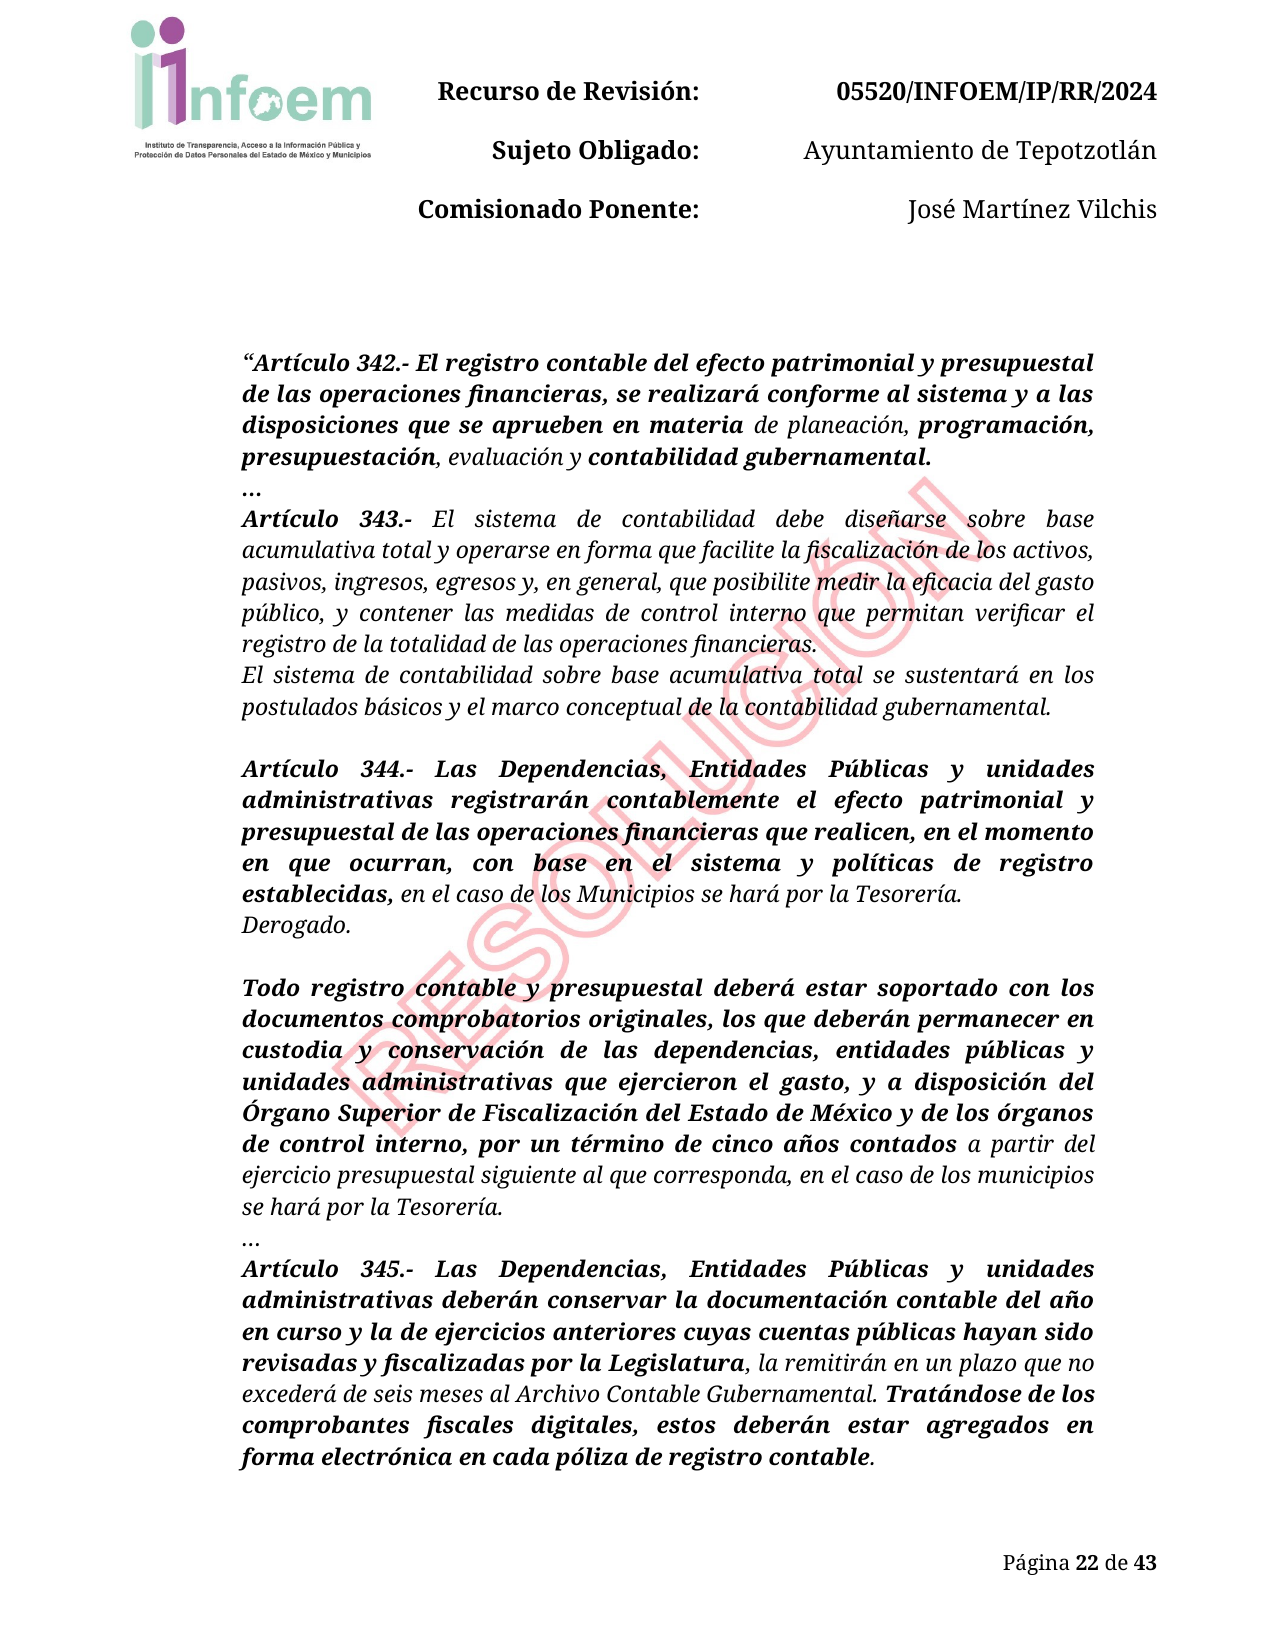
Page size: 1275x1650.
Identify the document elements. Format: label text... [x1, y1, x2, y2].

text Artículo 345.- Las Dependencias, Entidades Públicas y unidades administrativas deberán conservar la documentación contable del año en curso y la de ejercicios anteriores cuyas cuentas públicas hayan sido revisadas y fiscalizadas por la Legislatura, la remitirán en un plazo que no excederá de seis meses al Archivo Contable Gubernamental. Tratándose de los comprobantes fiscales digitales, estos deberán estar agregados en forma electrónica en cada póliza de registro contable. [242, 1253, 1098, 1472]
picture [11, 0, 1275, 1611]
text “Artículo 342.- El registro contable del efecto patrimonial y presupuestal de las operaciones financieras, se realizará conforme al sistema y a las disposiciones que se aprueben en materia de planeación, programación, presupuestación, evaluación y contabilidad gubernamental. [242, 344, 1098, 472]
text El sistema de contabilidad sobre base acumulativa total se sustentará en los postulados básicos y el marco conceptual de la contabilidad gubernamental. [242, 659, 1098, 722]
text … [242, 1222, 1098, 1253]
text Todo registro contable y presupuestal deberá estar soportado con los documentos comprobatorios originales, los que deberán permanecer en custodia y conservación de las dependencias, entidades públicas y unidades administrativas que ejercieron el gasto, y a disposición del Órgano Superior de Fiscalización del Estado de México y de los órganos de control interno, por un término de cinco años contados a partir del ejercicio presupuestal siguiente al que corresponda, en el caso de los municipios se hará por la Tesorería. [242, 972, 1098, 1222]
text Artículo 344.- Las Dependencias, Entidades Públicas y unidades administrativas registrarán contablemente el efecto patrimonial y presupuestal de las operaciones financieras que realicen, en el momento en que ocurran, con base en el sistema y políticas de registro establecidas, en el caso de los Municipios se hará por la Tesorería. [242, 753, 1098, 909]
text … [242, 472, 1098, 503]
text Artículo 343.- El sistema de contabilidad debe diseñarse sobre base acumulativa total y operarse en forma que facilite la fiscalización de los activos, pasivos, ingresos, egresos y, en general, que posibilite medir la eficacia del gasto público, y contener las medidas de control interno que permitan verificar el registro de la totalidad de las operaciones financieras. [242, 503, 1098, 659]
text Derogado. [242, 909, 1098, 941]
